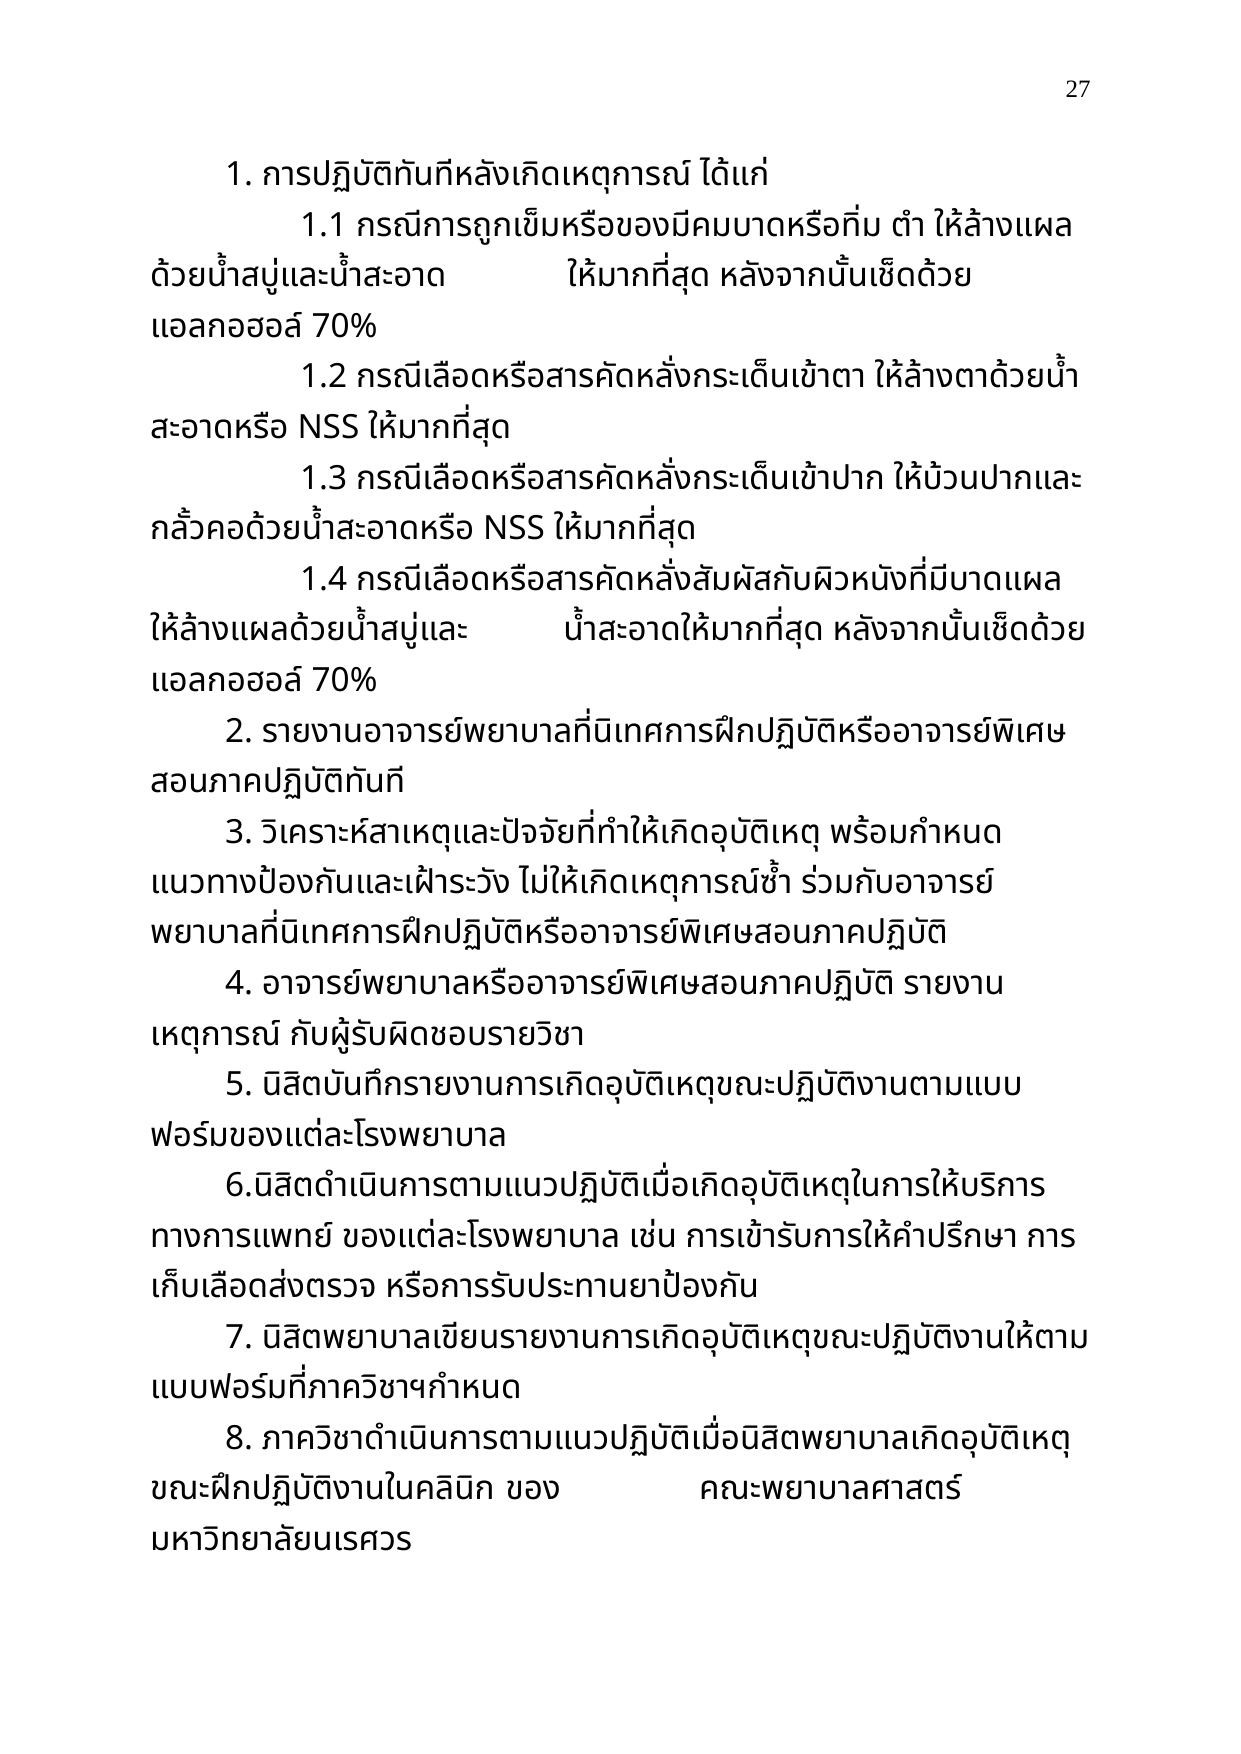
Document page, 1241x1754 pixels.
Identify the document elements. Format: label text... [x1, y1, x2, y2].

text 6.นิสิตดำเนินการตามแนวปฏิบัติเมื่อเกิดอุบัติเหตุในการให้บริการทางการแพทย์ ของแต่ละโรงพยาบาล เช่น การเข้ารับการให้คำปรึกษา การเก็บเลือดส่งตรวจ หรือการรับประทานยาป้องกัน [150, 1161, 1090, 1312]
text 2. รายงานอาจารย์พยาบาลที่นิเทศการฝึกปฏิบัติหรืออาจารย์พิเศษสอนภาคปฏิบัติทันที [150, 706, 1090, 807]
text 5. นิสิตบันทึกรายงานการเกิดอุบัติเหตุขณะปฏิบัติงานตามแบบฟอร์มของแต่ละโรงพยาบาล [150, 1060, 1090, 1161]
text 1.1 กรณีการถูกเข็มหรือของมีคมบาดหรือทิ่ม ตำ ให้ล้างแผลด้วยน้ำสบู่และน้ำสะอาด ให้มากที่สุด หลังจากนั้นเช็ดด้วยแอลกอฮอล์ 70% [150, 201, 1090, 352]
text 1. การปฏิบัติทันทีหลังเกิดเหตุการณ์ ได้แก่ [150, 150, 1090, 201]
text 4. อาจารย์พยาบาลหรืออาจารย์พิเศษสอนภาคปฏิบัติ รายงานเหตุการณ์ กับผู้รับผิดชอบรายวิชา [150, 959, 1090, 1060]
text 8. ภาควิชาดำเนินการตามแนวปฏิบัติเมื่อนิสิตพยาบาลเกิดอุบัติเหตุขณะฝึกปฏิบัติงานในคลินิก ของ คณะพยาบาลศาสตร์ มหาวิทยาลัยนเรศวร [150, 1413, 1090, 1565]
text 7. นิสิตพยาบาลเขียนรายงานการเกิดอุบัติเหตุขณะปฏิบัติงานให้ตามแบบฟอร์มที่ภาควิชาฯกำหนด [150, 1312, 1090, 1413]
text 1.4 กรณีเลือดหรือสารคัดหลั่งสัมผัสกับผิวหนังที่มีบาดแผล ให้ล้างแผลด้วยน้ำสบู่และ น้ำสะอาดให้มากที่สุด หลังจากนั้นเช็ดด้วยแอลกอฮอล์ 70% [150, 555, 1090, 706]
text 1.2 กรณีเลือดหรือสารคัดหลั่งกระเด็นเข้าตา ให้ล้างตาด้วยน้ำสะอาดหรือ NSS ให้มากที่สุด [150, 352, 1090, 453]
text 3. วิเคราะห์สาเหตุและปัจจัยที่ทำให้เกิดอุบัติเหตุ พร้อมกำหนดแนวทางป้องกันและเฝ้าระวัง ไม่ให้เกิดเหตุการณ์ซ้ำ ร่วมกับอาจารย์พยาบาลที่นิเทศการฝึกปฏิบัติหรืออาจารย์พิเศษสอนภาคปฏิบัติ [150, 807, 1090, 959]
text 1.3 กรณีเลือดหรือสารคัดหลั่งกระเด็นเข้าปาก ให้บ้วนปากและกลั้วคอด้วยน้ำสะอาดหรือ NSS ให้มากที่สุด [150, 453, 1090, 555]
